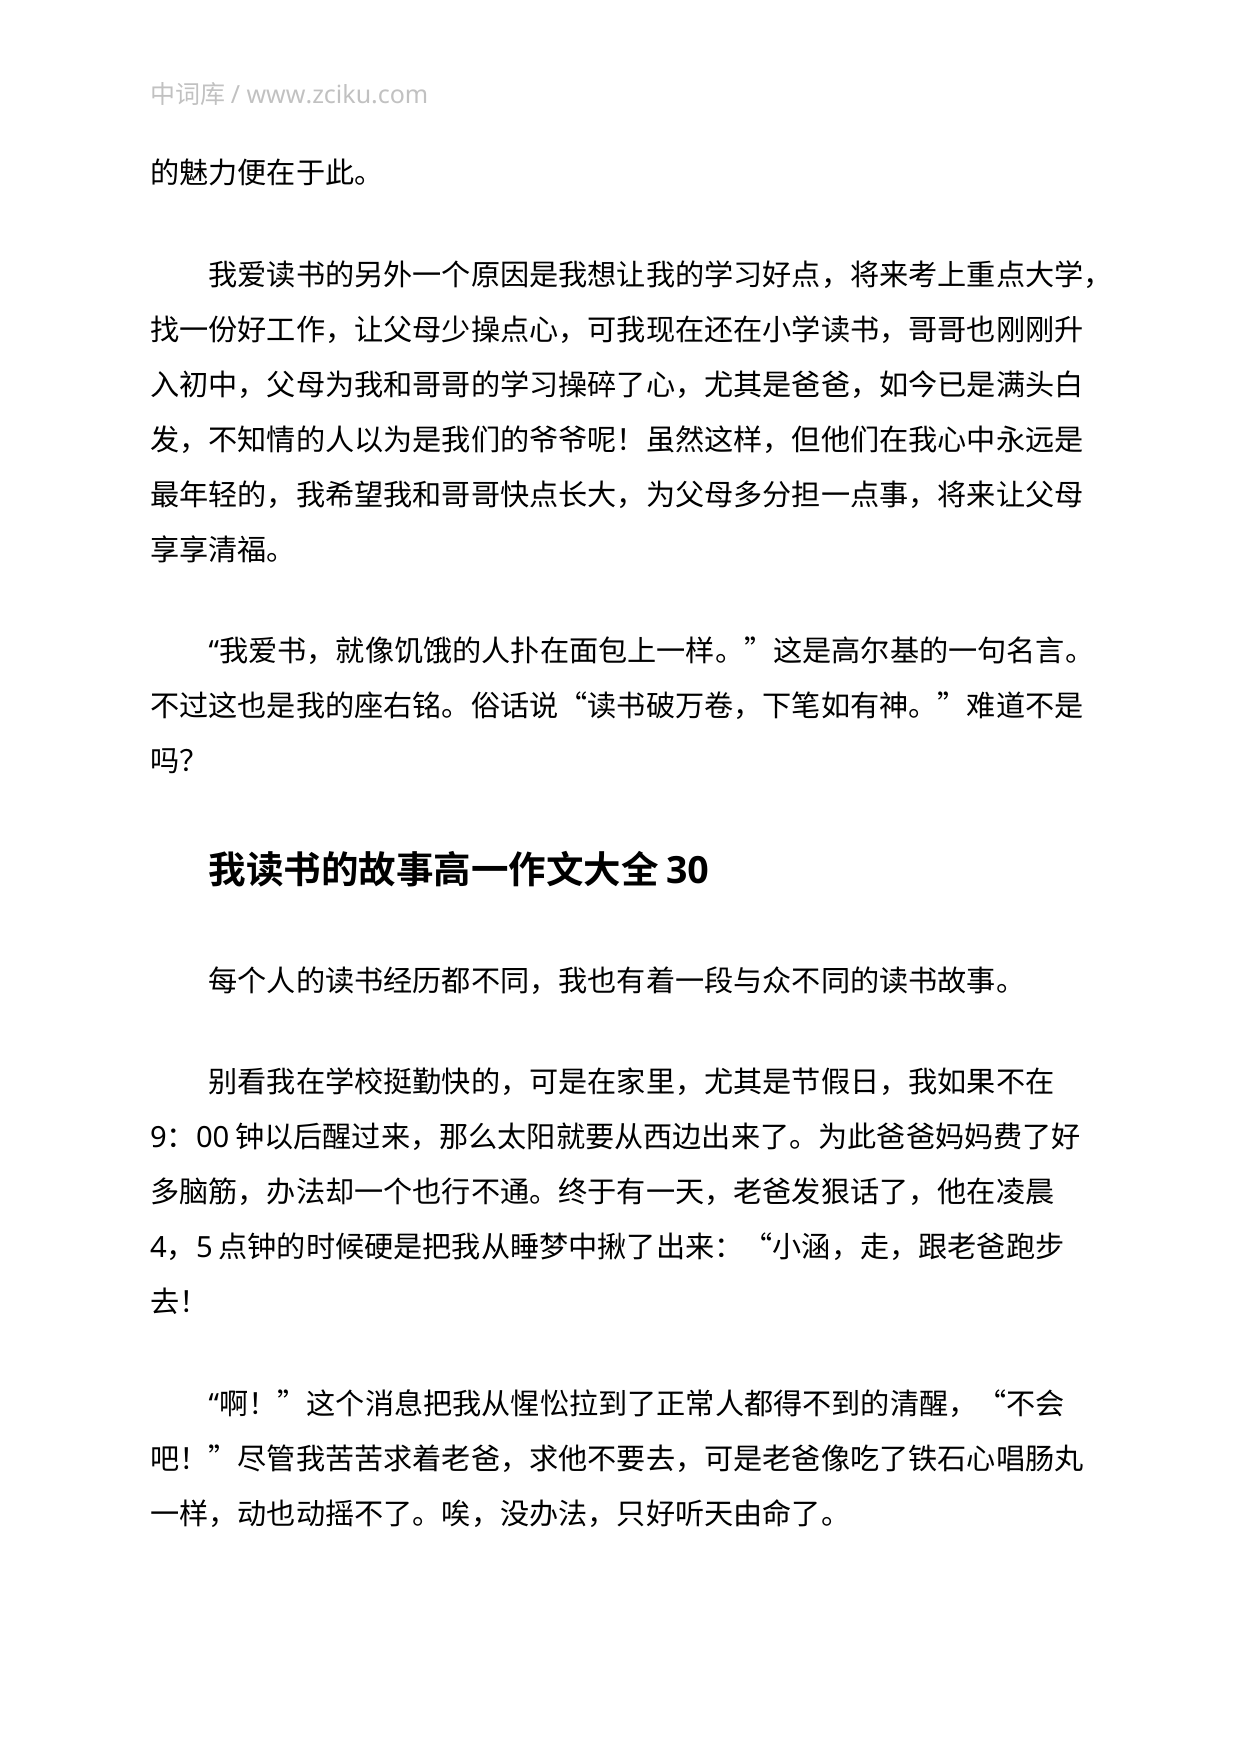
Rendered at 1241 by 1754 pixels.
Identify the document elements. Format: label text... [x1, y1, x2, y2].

text “我爱书，就像饥饿的人扑在面包上一样。”这是高尔基的一句名言。不过这也是我的座右铭。俗话说“读书破万卷，下笔如有神。”难道不是吗？ [150, 628, 1090, 780]
text 我爱读书的另外一个原因是我想让我的学习好点，将来考上重点大学，找一份好工作，让父母少操点心，可我现在还在小学读书，哥哥也刚刚升入初中，父母为我和哥哥的学习操碎了心，尤其是爸爸，如今已是满头白发，不知情的人以为是我们的爷爷呢！虽然这样，但他们在我心中永远是最年轻的，我希望我和哥哥快点长大，为父母多分担一点事，将来让父母享享清福。 [150, 252, 1090, 568]
text “啊！”这个消息把我从惺忪拉到了正常人都得不到的清醒，“不会吧！”尽管我苦苦求着老爸，求他不要去，可是老爸像吃了铁石心唱肠丸一样，动也动摇不了。唉，没办法，只好听天由命了。 [150, 1381, 1090, 1533]
text 每个人的读书经历都不同，我也有着一段与众不同的读书故事。 [150, 957, 1090, 999]
text 别看我在学校挺勤快的，可是在家里，尤其是节假日，我如果不在9：00钟以后醒过来，那么太阳就要从西边出来了。为此爸爸妈妈费了好多脑筋，办法却一个也行不通。终于有一天，老爸发狠话了，他在凌晨4，5点钟的时候硬是把我从睡梦中揪了出来：“小涵，走，跟老爸跑步去！ [150, 1059, 1090, 1321]
text 我读书的故事高一作文大全30 [150, 840, 1090, 894]
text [150, 150, 1090, 192]
